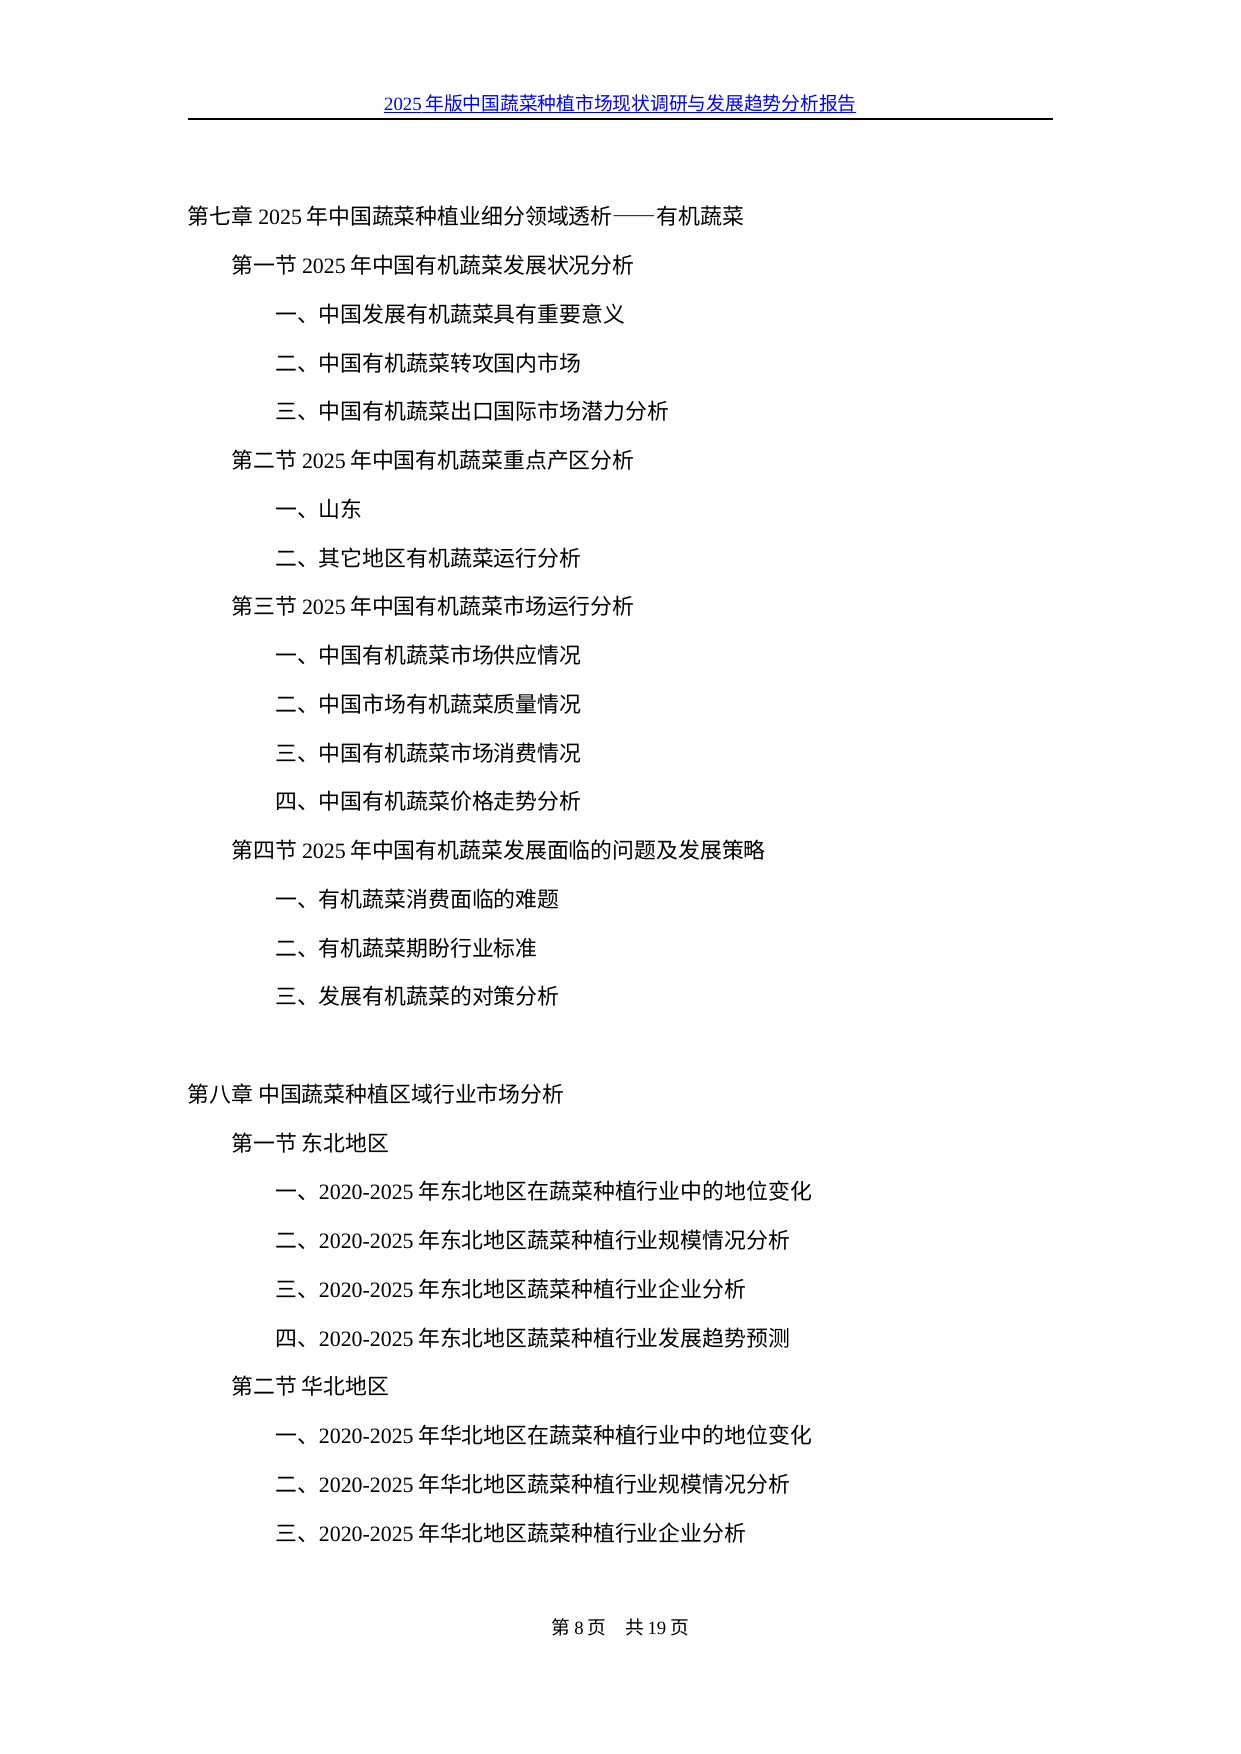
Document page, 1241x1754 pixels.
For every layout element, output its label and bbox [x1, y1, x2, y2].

text [187, 150, 1053, 1548]
